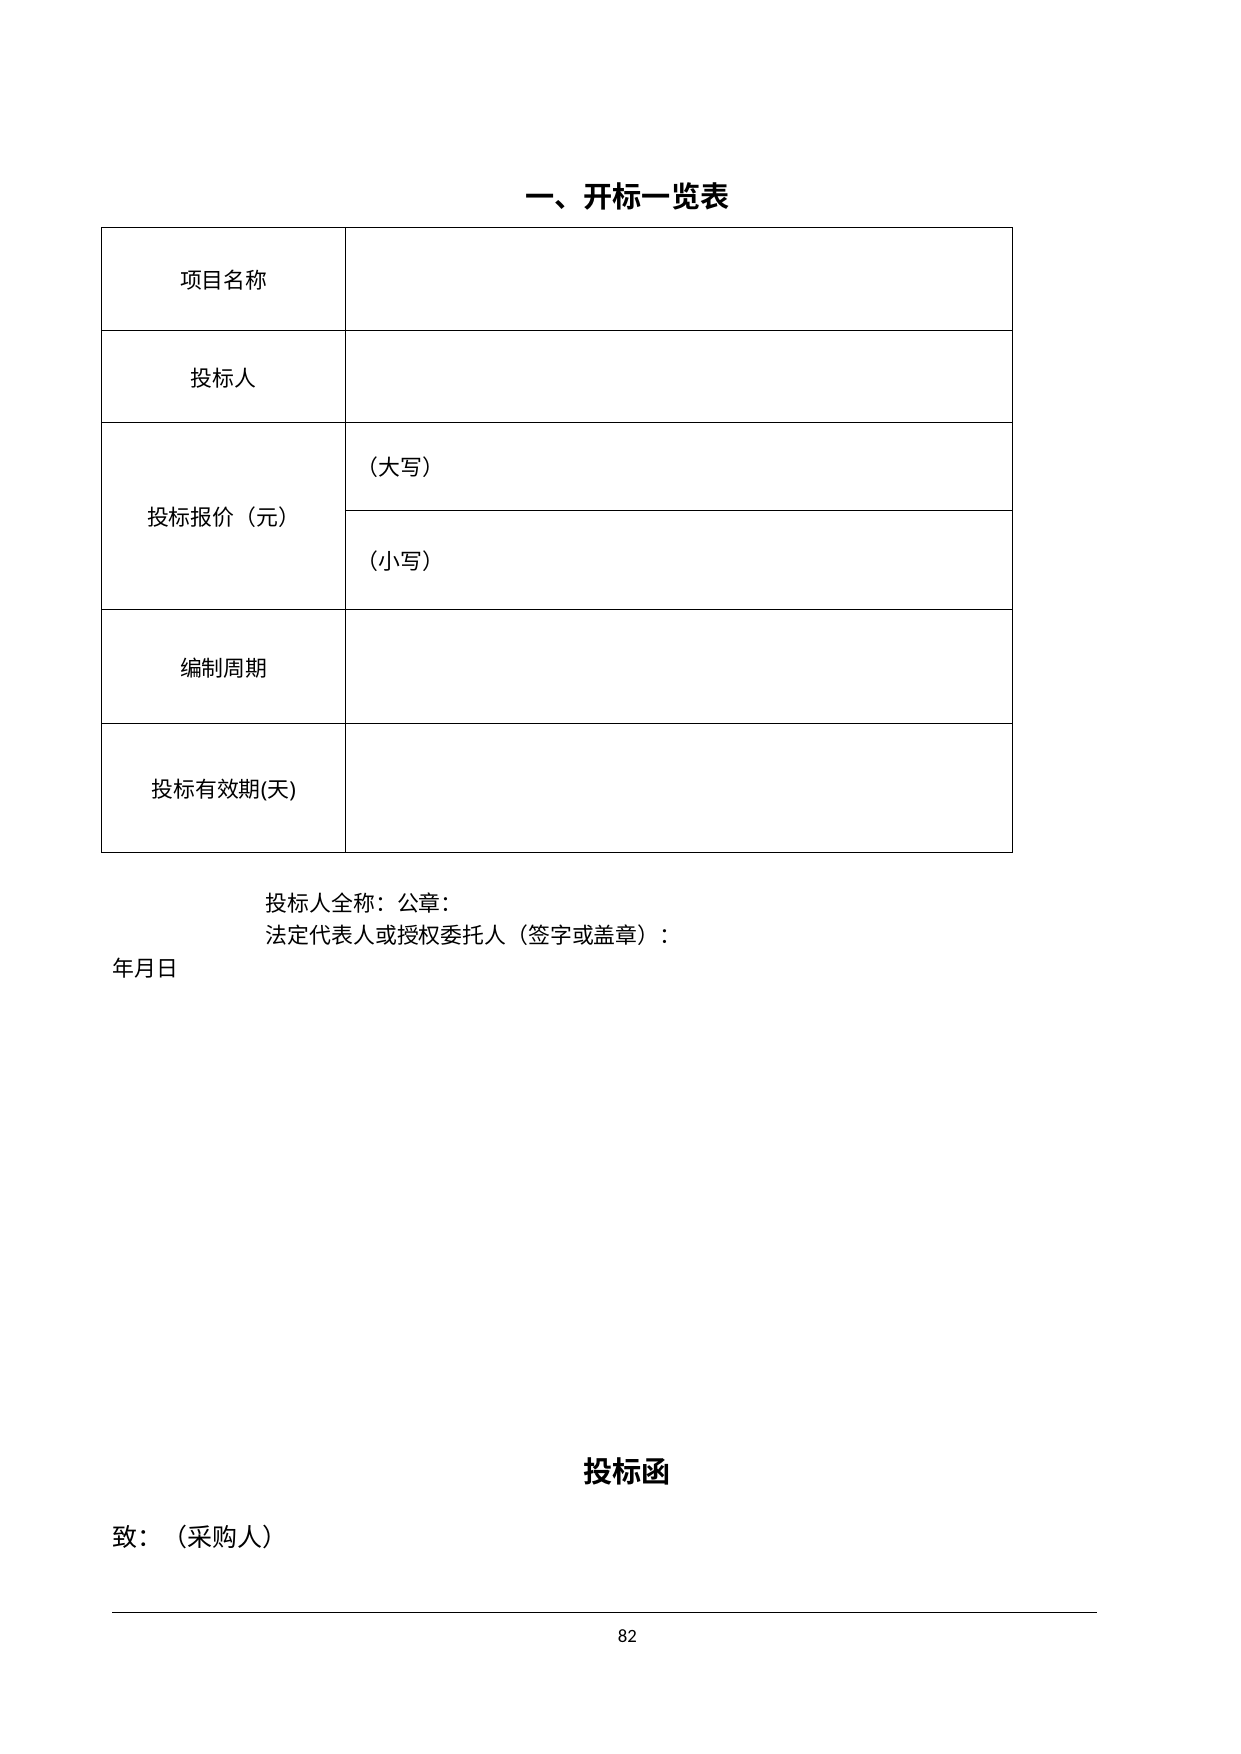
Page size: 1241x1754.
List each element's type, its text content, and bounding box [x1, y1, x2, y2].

text 投标人全称：公章： [112, 885, 1142, 918]
table_header [346, 228, 1012, 329]
table_cell （小写） [346, 511, 1012, 608]
table_header 项目名称 [102, 228, 345, 329]
table_cell [346, 724, 1012, 852]
table_cell [346, 331, 1012, 422]
text 法定代表人或授权委托人（签字或盖章）： [112, 918, 1142, 950]
table_cell 编制周期 [102, 610, 345, 723]
table_cell 投标人 [102, 331, 345, 422]
text 投标函 [112, 1438, 1142, 1503]
table_cell 投标报价（元） [102, 423, 345, 608]
text 一、开标一览表 [112, 162, 1142, 227]
text 致：（采购人） [112, 1503, 1142, 1568]
table_cell [346, 610, 1012, 723]
table_cell 投标有效期(天) [102, 724, 345, 852]
table_cell （大写） [346, 423, 1012, 509]
text 年月日 [112, 950, 1142, 983]
